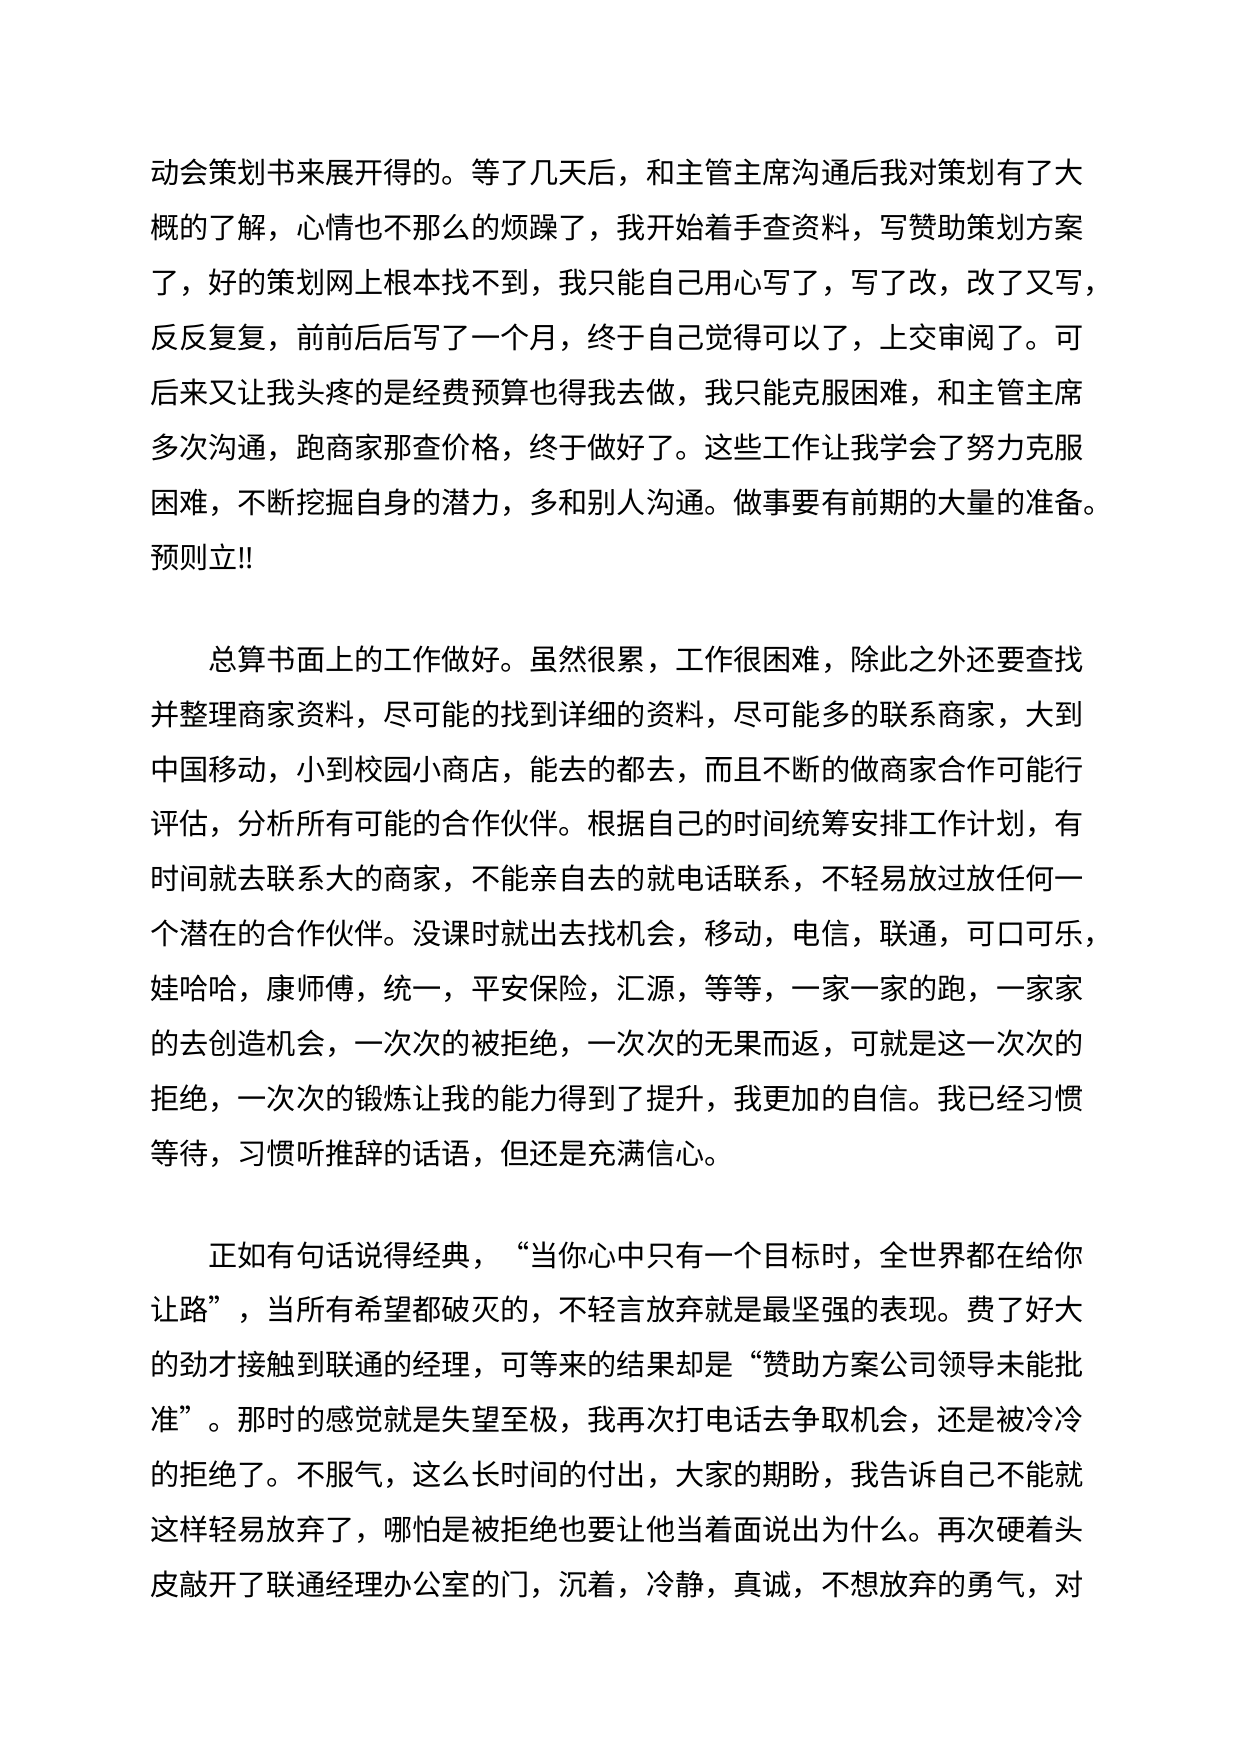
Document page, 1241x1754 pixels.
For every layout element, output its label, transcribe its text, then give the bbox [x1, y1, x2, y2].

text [150, 150, 1090, 577]
text 总算书面上的工作做好。虽然很累，工作很困难，除此之外还要查找并整理商家资料，尽可能的找到详细的资料，尽可能多的联系商家，大到中国移动，小到校园小商店，能去的都去，而且不断的做商家合作可能行评估，分析所有可能的合作伙伴。根据自己的时间统筹安排工作计划，有时间就去联系大的商家，不能亲自去的就电话联系，不轻易放过放任何一个潜在的合作伙伴。没课时就出去找机会，移动，电信，联通，可口可乐，娃哈哈，康师傅，统一，平安保险，汇源，等等，一家一家的跑，一家家的去创造机会，一次次的被拒绝，一次次的无果而返，可就是这一次次的拒绝，一次次的锻炼让我的能力得到了提升，我更加的自信。我已经习惯等待，习惯听推辞的话语，但还是充满信心。 [150, 636, 1090, 1173]
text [150, 1232, 1090, 1604]
